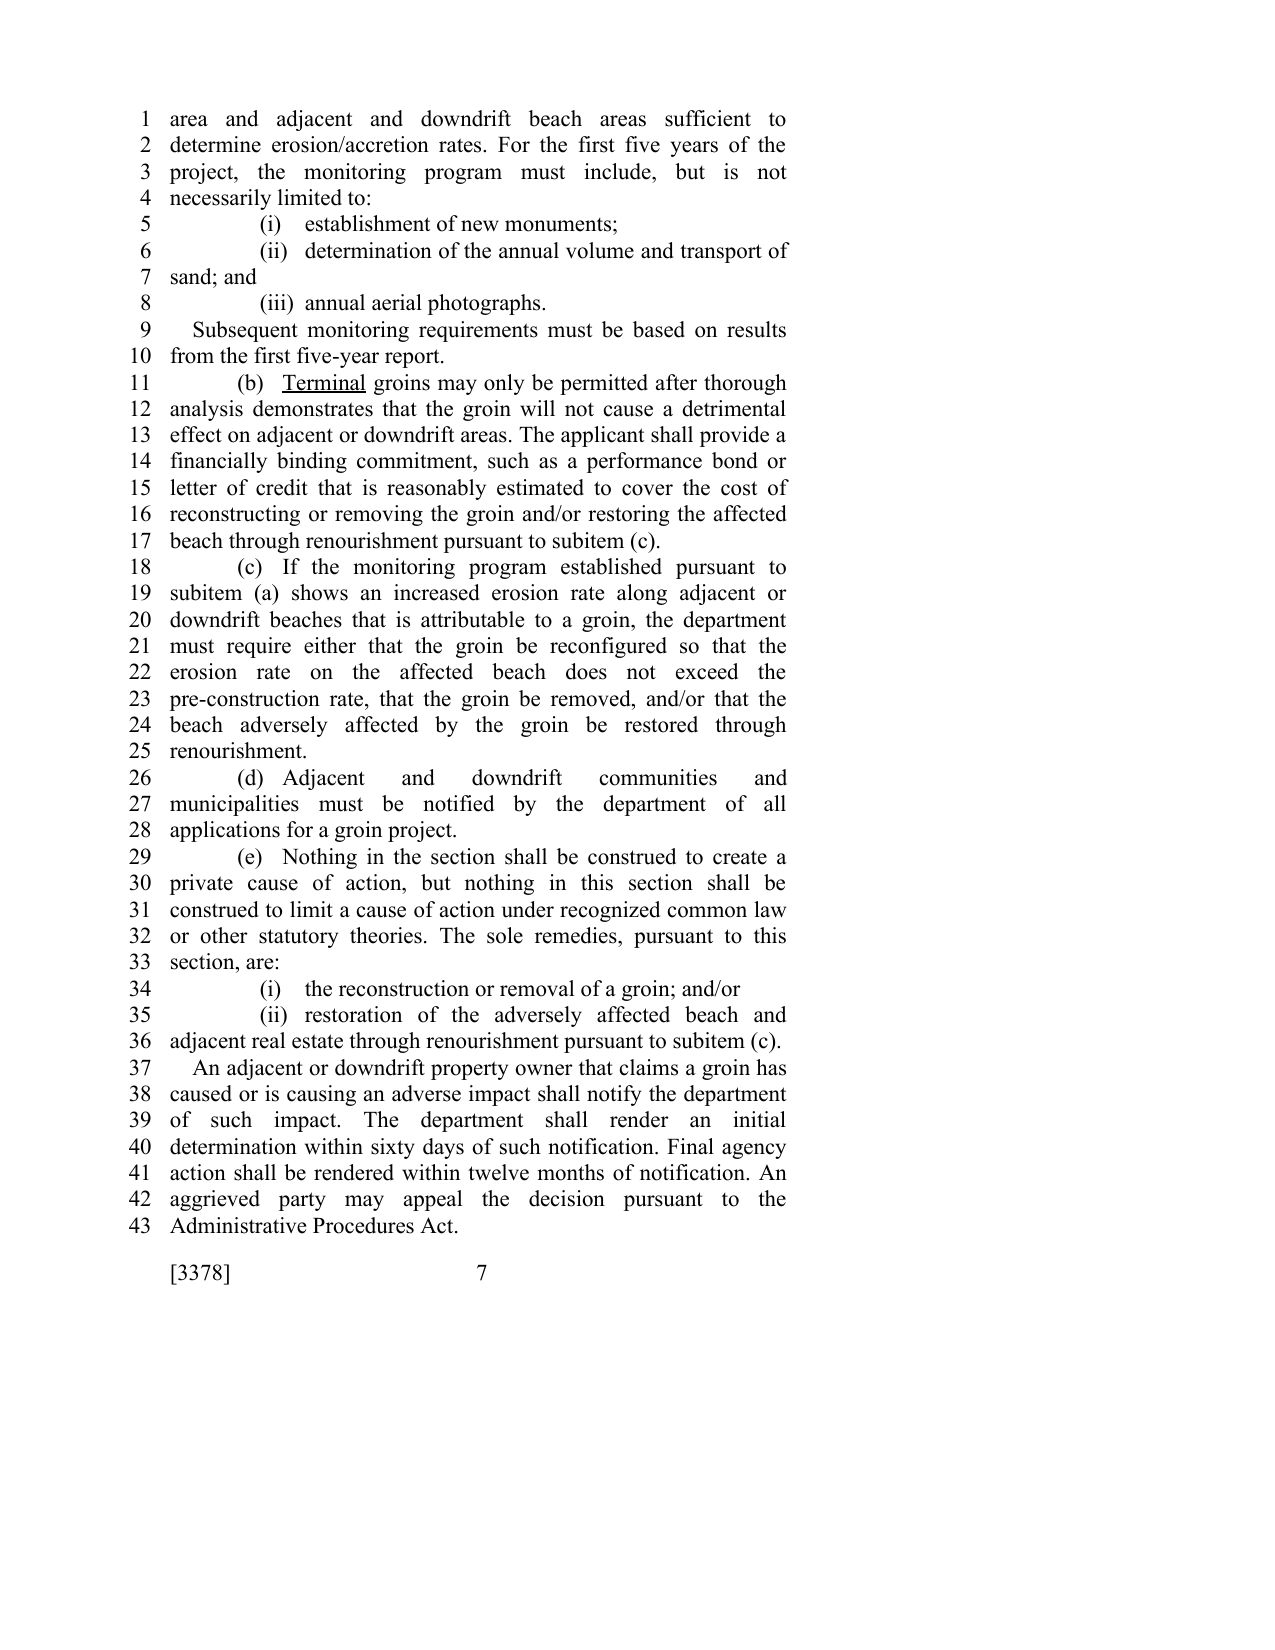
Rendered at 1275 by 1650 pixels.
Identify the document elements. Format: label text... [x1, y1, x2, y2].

text (i) the reconstruction or removal of a groin; and/or [169, 975, 787, 1001]
text (iii) annual aerial photographs. [169, 289, 787, 316]
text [169, 105, 787, 210]
text (ii) restoration of the adversely affected beach and adjacent real estate through renourishment pursuant to subitem (c). [169, 1001, 787, 1054]
text (c) If the monitoring program established pursuant to subitem (a) shows an increased erosion rate along adjacent or downdrift beaches that is attributable to a groin, the department must require either that the groin be reconfigured so that the erosion rate on the affected beach does not exceed the pre-construction rate, that the groin be removed, and/or that the beach adversely affected by the groin be restored through renourishment. [169, 553, 787, 764]
text (i) establishment of new monuments; [169, 210, 787, 237]
text (d) Adjacent and downdrift communities and municipalities must be notified by the department of all applications for a groin project. [169, 764, 787, 843]
text Subsequent monitoring requirements must be based on results from the first five-year report. [169, 316, 787, 368]
text (ii) determination of the annual volume and transport of sand; and [169, 237, 787, 289]
text (e) Nothing in the section shall be construed to create a private cause of action, but nothing in this section shall be construed to limit a cause of action under recognized common law or other statutory theories. The sole remedies, pursuant to this section, are: [169, 843, 787, 975]
text An adjacent or downdrift property owner that claims a groin has caused or is causing an adverse impact shall notify the department of such impact. The department shall render an initial determination within sixty days of such notification. Final agency action shall be rendered within twelve months of notification. An aggrieved party may appeal the decision pursuant to the Administrative Procedures Act. [169, 1054, 787, 1238]
text (b) Terminal groins may only be permitted after thorough analysis demonstrates that the groin will not cause a detrimental effect on adjacent or downdrift areas. The applicant shall provide a financially binding commitment, such as a performance bond or letter of credit that is reasonably estimated to cover the cost of reconstructing or removing the groin and/or restoring the affected beach through renourishment pursuant to subitem (c). [169, 368, 787, 553]
